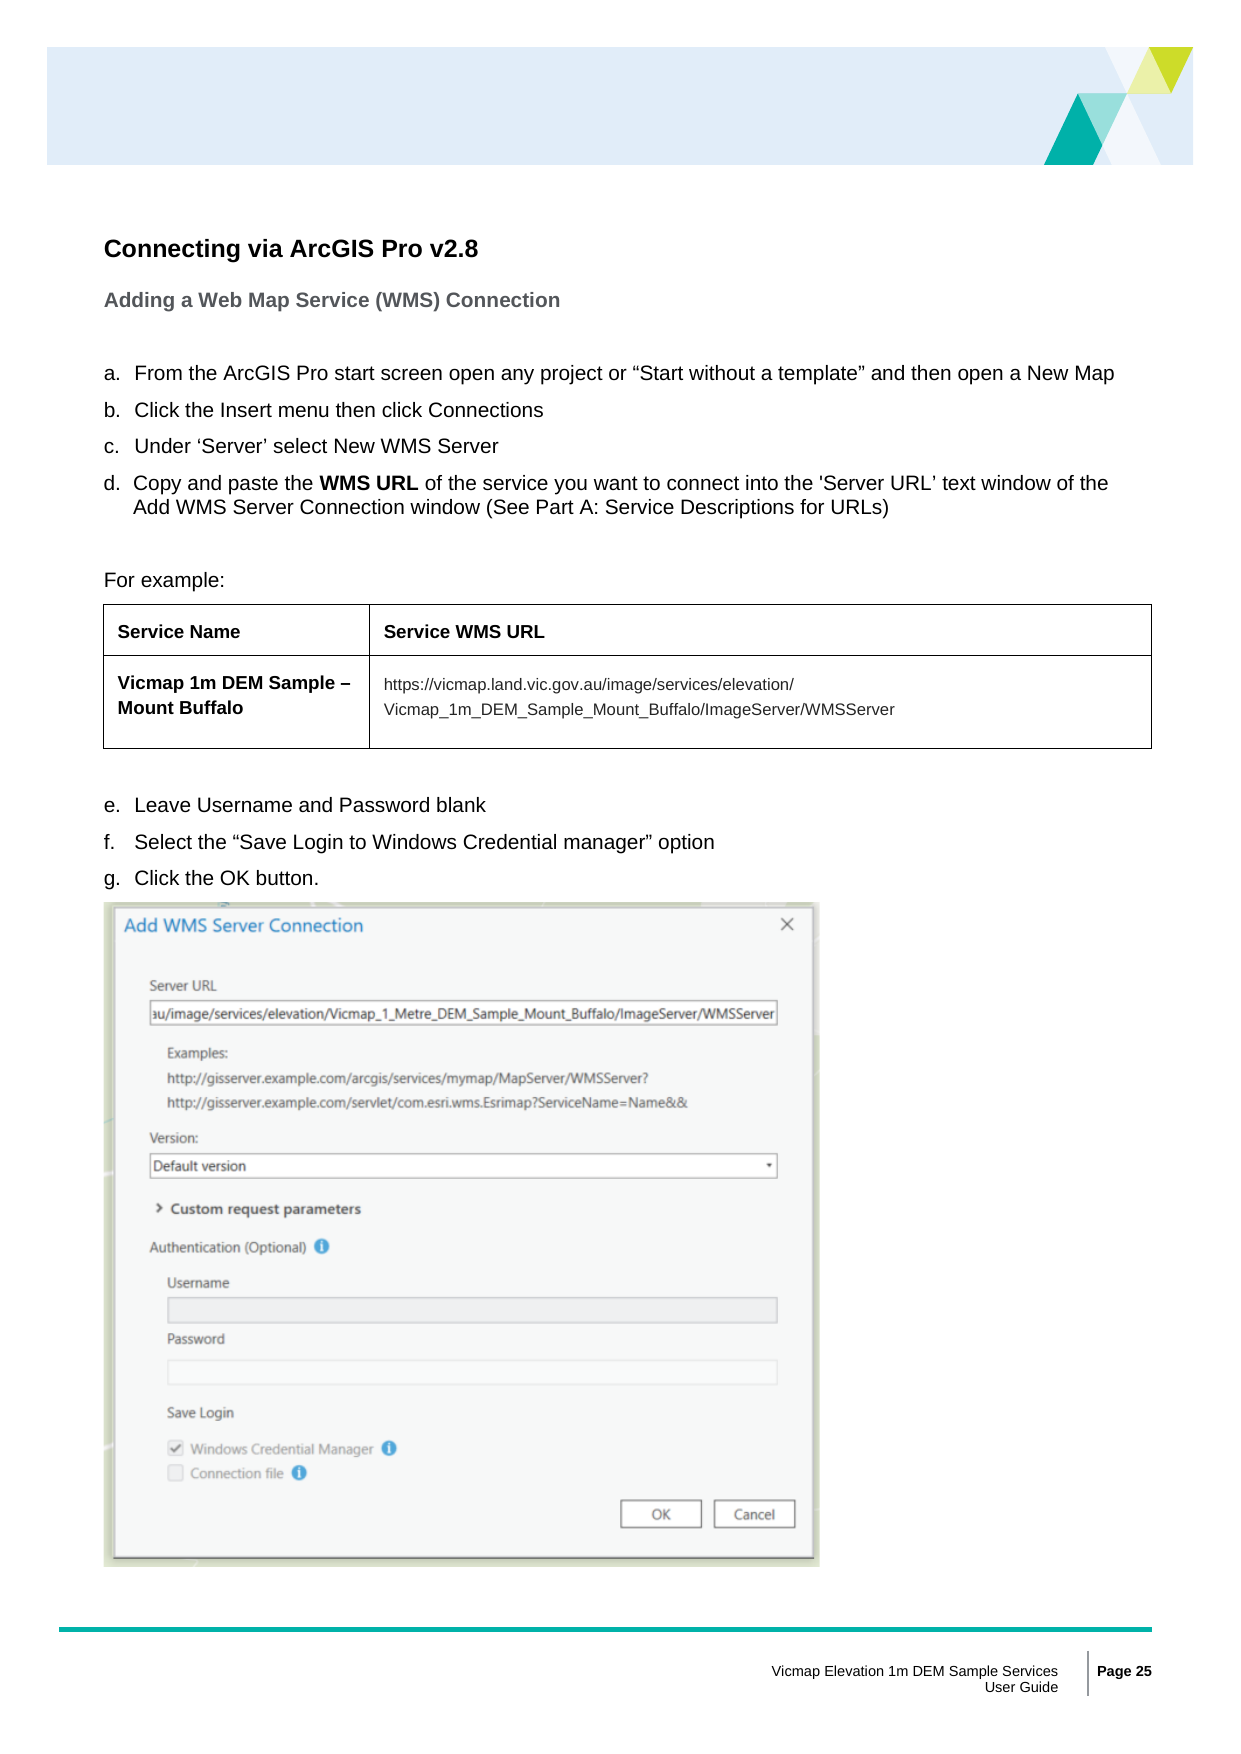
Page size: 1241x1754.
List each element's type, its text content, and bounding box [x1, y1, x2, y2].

subtitle Adding a Web Map Service (WMS) Connection [103, 288, 1152, 312]
subtitle Connecting via ArcGIS Pro v2.8 [103, 234, 1152, 263]
text f. Select the “Save Login to Windows Credential manager” option [103, 830, 1152, 854]
text g. Click the OK button. [103, 866, 1152, 890]
table_header Service Name [104, 605, 369, 655]
text b. Click the Insert menu then click Connections [103, 398, 1152, 422]
text a. From the ArcGIS Pro start screen open any project or “Start without a template” and then open a New Map [103, 361, 1152, 385]
picture [103, 902, 820, 1567]
text e. Leave Username and Password blank [103, 793, 1152, 817]
table_cell https://vicmap.land.vic.gov.au/image/services/elevation/Vicmap_1m_DEM_Sample_Mount_Buffalo/ImageServer/WMSServer [370, 656, 1151, 747]
text c. Under ‘Server’ select New WMS Server [103, 434, 1152, 458]
table_cell Vicmap 1m DEM Sample – Mount Buffalo [104, 656, 369, 747]
table_header Service WMS URL [370, 605, 1151, 655]
text For example: [103, 567, 1152, 591]
text d. Copy and paste the WMS URL of the service you want to connect into the 'Server URL’ text window of the Add WMS Server Connection window (See Part A: Service Descriptions for URLs) [103, 471, 1152, 518]
